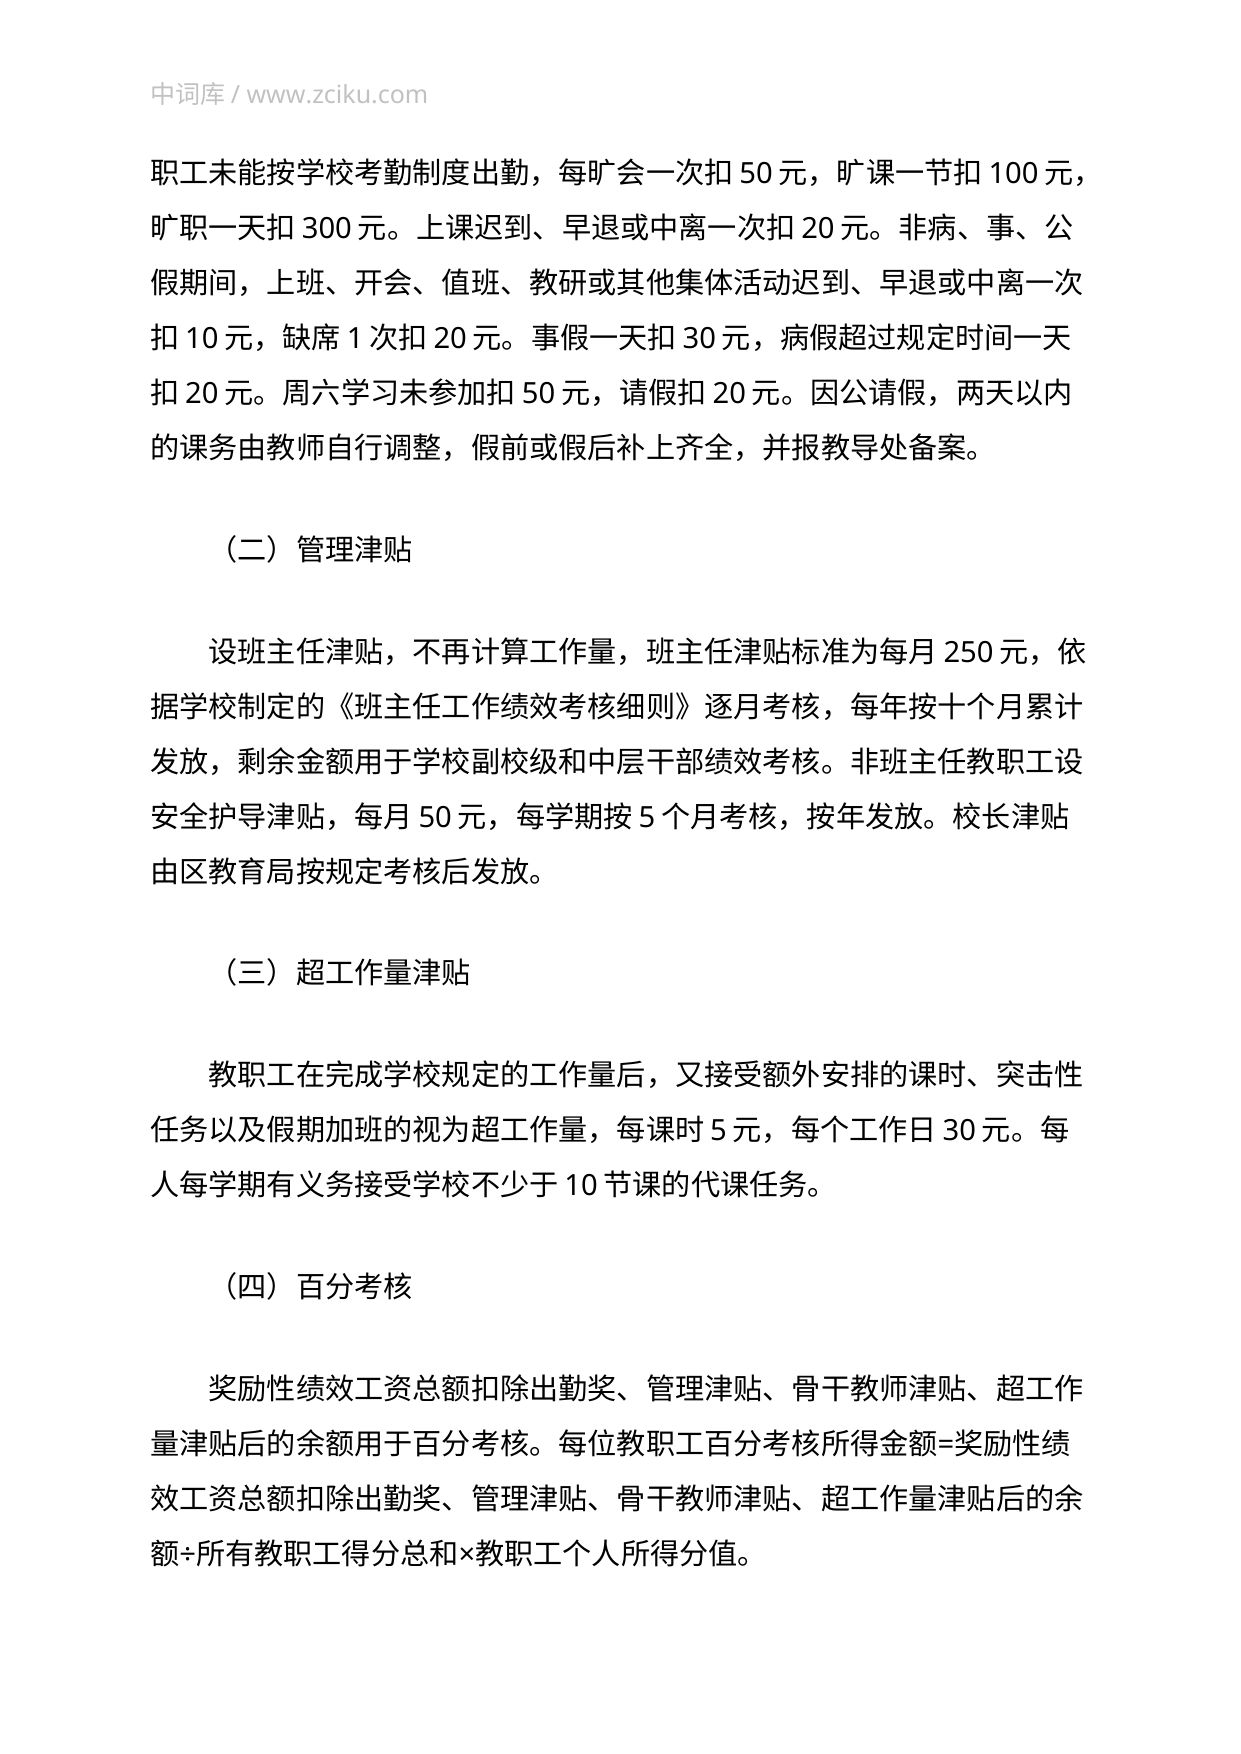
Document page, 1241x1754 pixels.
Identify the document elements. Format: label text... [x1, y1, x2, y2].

text 设班主任津贴，不再计算工作量，班主任津贴标准为每月250元，依据学校制定的《班主任工作绩效考核细则》逐月考核，每年按十个月累计发放，剩余金额用于学校副校级和中层干部绩效考核。非班主任教职工设安全护导津贴，每月50元，每学期按5个月考核，按年发放。校长津贴由区教育局按规定考核后发放。 [150, 628, 1090, 891]
text （三）超工作量津贴 [150, 950, 1090, 992]
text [150, 150, 1090, 467]
text 教职工在完成学校规定的工作量后，又接受额外安排的课时、突击性任务以及假期加班的视为超工作量，每课时5元，每个工作日30元。每人每学期有义务接受学校不少于10节课的代课任务。 [150, 1052, 1090, 1204]
text 奖励性绩效工资总额扣除出勤奖、管理津贴、骨干教师津贴、超工作量津贴后的余额用于百分考核。每位教职工百分考核所得金额=奖励性绩效工资总额扣除出勤奖、管理津贴、骨干教师津贴、超工作量津贴后的余额÷所有教职工得分总和×教职工个人所得分值。 [150, 1365, 1090, 1573]
text （四）百分考核 [150, 1264, 1090, 1306]
text （二）管理津贴 [150, 527, 1090, 569]
